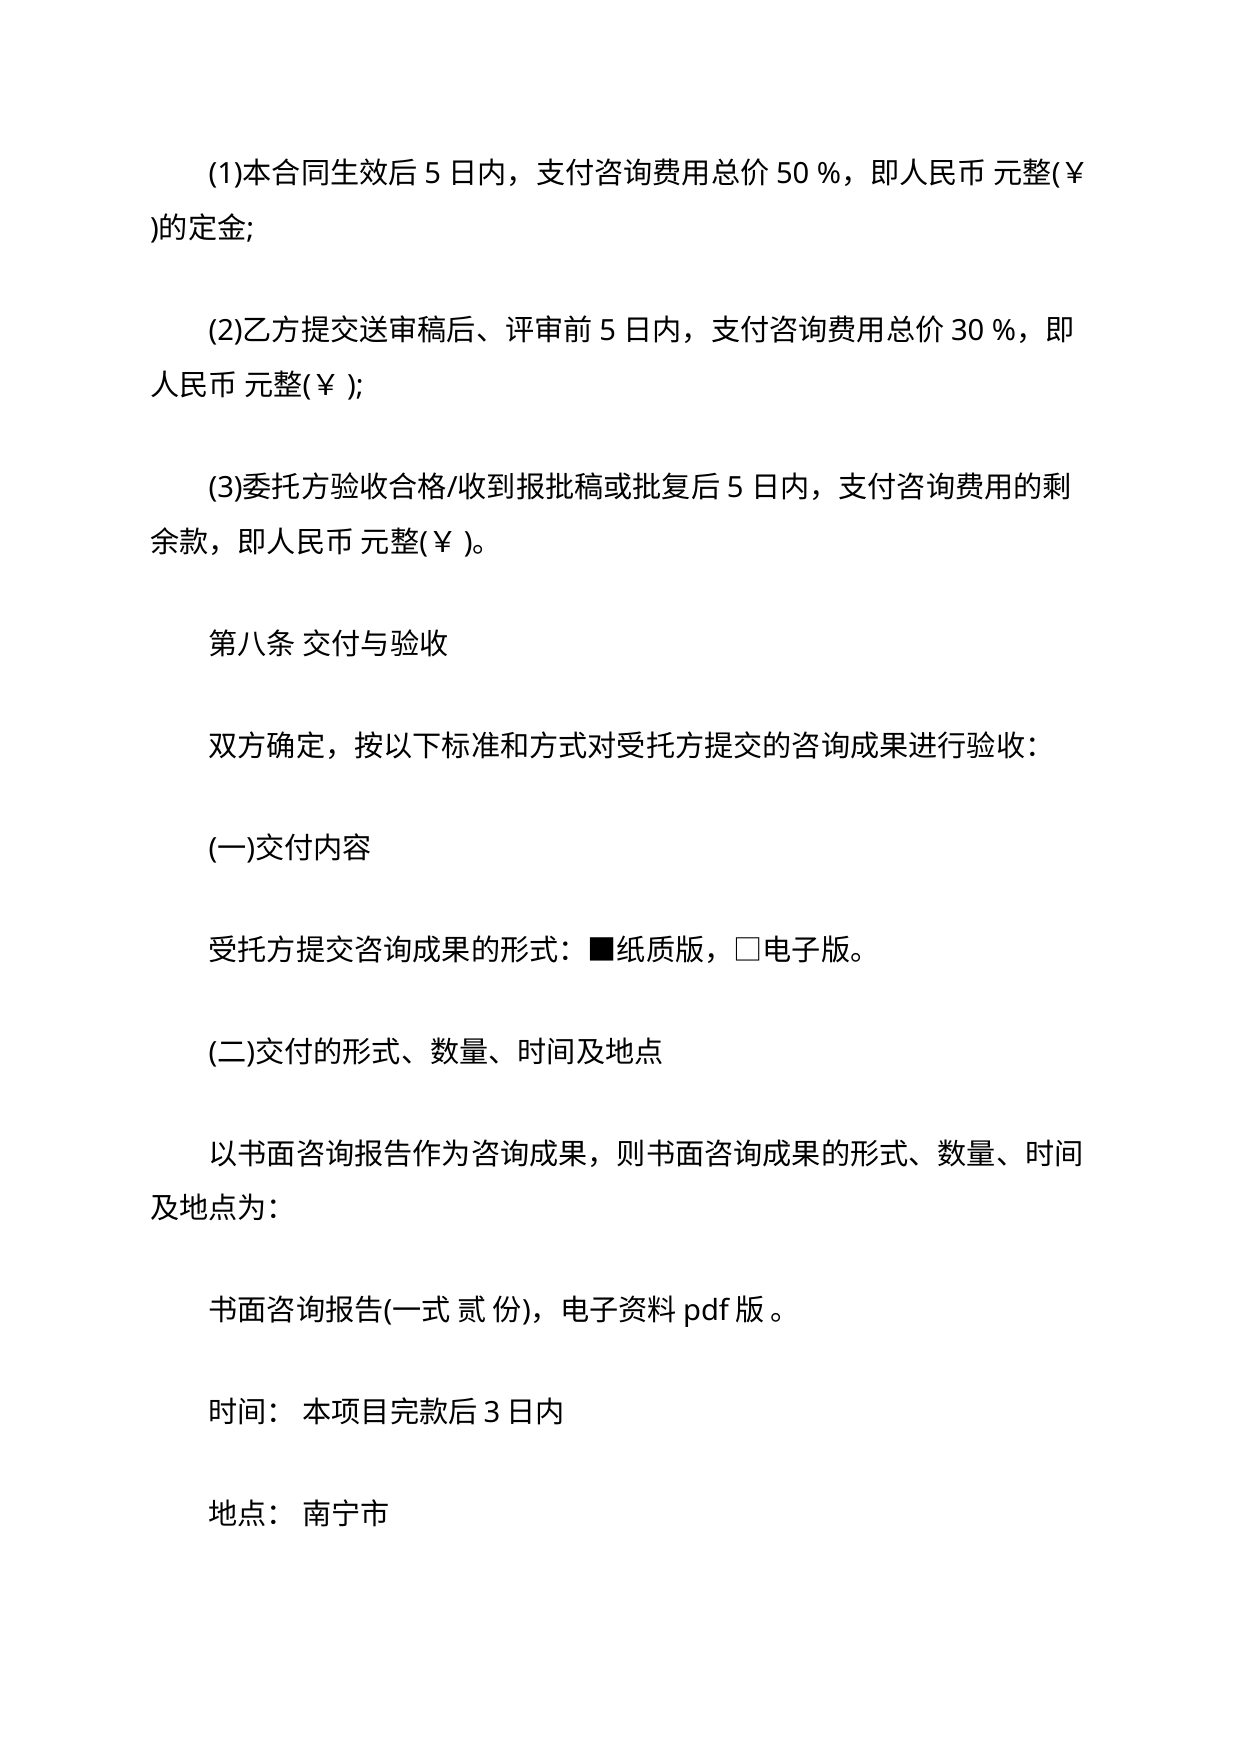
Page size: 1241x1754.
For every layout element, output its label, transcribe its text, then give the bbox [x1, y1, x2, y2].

text 书面咨询报告(一式 贰 份)，电子资料 pdf版 。 [150, 1287, 1090, 1329]
text (二)交付的形式、数量、时间及地点 [150, 1028, 1090, 1071]
text 时间： 本项目完款后3日内 [150, 1389, 1090, 1431]
text 第八条 交付与验收 [150, 621, 1090, 663]
text (3)委托方验收合格/收到报批稿或批复后 5 日内，支付咨询费用的剩余款，即人民币 元整(￥ )。 [150, 464, 1090, 561]
text 双方确定，按以下标准和方式对受托方提交的咨询成果进行验收： [150, 723, 1090, 765]
text 受托方提交咨询成果的形式：■纸质版，□电子版。 [150, 926, 1090, 969]
text 以书面咨询报告作为咨询成果，则书面咨询成果的形式、数量、时间及地点为： [150, 1130, 1090, 1227]
text (一)交付内容 [150, 824, 1090, 867]
text (1)本合同生效后 5 日内，支付咨询费用总价 50 %，即人民币 元整(￥ )的定金; [150, 150, 1090, 247]
text (2)乙方提交送审稿后、评审前 5 日内，支付咨询费用总价 30 %，即人民币 元整(￥ ); [150, 307, 1090, 404]
text 地点： 南宁市 [150, 1491, 1090, 1533]
